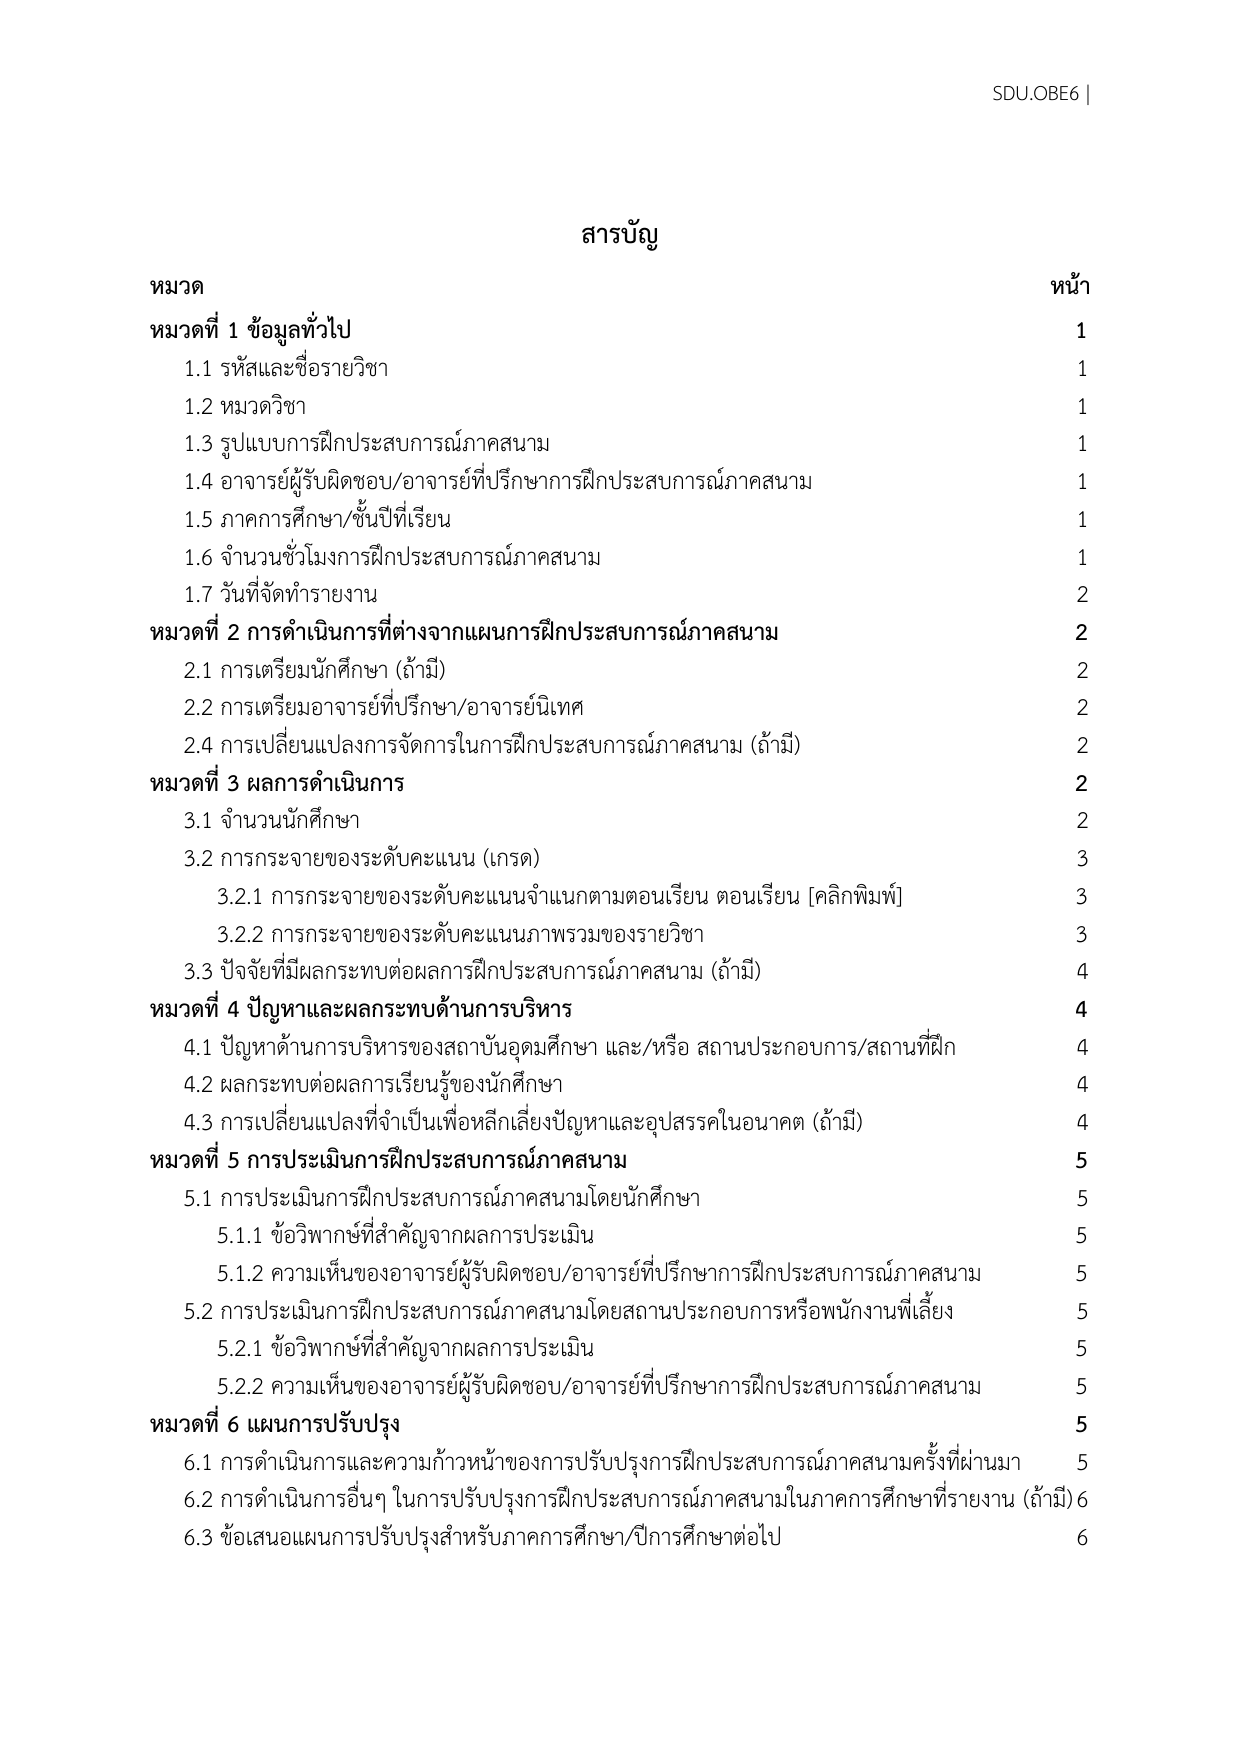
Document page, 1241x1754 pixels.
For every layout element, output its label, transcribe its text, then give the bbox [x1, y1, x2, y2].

text หมวดที่ 2 การดำเนินการที่ต่างจากแผนการฝึกประสบการณ์ภาคสนาม 2 [150, 611, 1090, 649]
text 3.2 การกระจายของระดับคะแนน (เกรด) 3 [183, 837, 1090, 875]
text 5.2.1 ข้อวิพากษ์ที่สำคัญจากผลการประเมิน 5 [217, 1327, 1090, 1365]
text หมวดที่ 1 ข้อมูลทั่วไป 1 [150, 309, 1090, 347]
text 4.3 การเปลี่ยนแปลงที่จำเป็นเพื่อหลีกเลี่ยงปัญหาและอุปสรรคในอนาคต (ถ้ามี) 4 [183, 1101, 1090, 1139]
text 5.1.1 ข้อวิพากษ์ที่สำคัญจากผลการประเมิน 5 [217, 1214, 1090, 1252]
text 1.2 หมวดวิชา 1 [183, 385, 1090, 422]
text สารบัญ [150, 125, 1090, 252]
text 5.1.2 ความเห็นของอาจารย์ผู้รับผิดชอบ/อาจารย์ที่ปรึกษาการฝึกประสบการณ์ภาคสนาม 5 [217, 1252, 1090, 1290]
text 6.1 การดำเนินการและความก้าวหน้าของการปรับปรุงการฝึกประสบการณ์ภาคสนามครั้งที่ผ่านมา 5 [183, 1441, 1090, 1478]
text 2.4 การเปลี่ยนแปลงการจัดการในการฝึกประสบการณ์ภาคสนาม (ถ้ามี) 2 [183, 724, 1090, 762]
text 5.2.2 ความเห็นของอาจารย์ผู้รับผิดชอบ/อาจารย์ที่ปรึกษาการฝึกประสบการณ์ภาคสนาม 5 [217, 1365, 1090, 1403]
text 6.2 การดำเนินการอื่นๆ ในการปรับปรุงการฝึกประสบการณ์ภาคสนามในภาคการศึกษาที่รายงาน (ถ้ามี) 6 [183, 1478, 1090, 1516]
text หมวดที่ 5 การประเมินการฝึกประสบการณ์ภาคสนาม 5 [150, 1139, 1090, 1177]
text หมวดที่ 3 ผลการดำเนินการ 2 [150, 762, 1090, 799]
text 2.2 การเตรียมอาจารย์ที่ปรึกษา/อาจารย์นิเทศ 2 [183, 686, 1090, 724]
text 1.5 ภาคการศึกษา/ชั้นปีที่เรียน 1 [183, 498, 1090, 536]
text 5.2 การประเมินการฝึกประสบการณ์ภาคสนามโดยสถานประกอบการหรือพนักงานพี่เลี้ยง 5 [183, 1290, 1090, 1327]
text 1.3 รูปแบบการฝึกประสบการณ์ภาคสนาม 1 [183, 422, 1090, 460]
text 1.4 อาจารย์ผู้รับผิดชอบ/อาจารย์ที่ปรึกษาการฝึกประสบการณ์ภาคสนาม 1 [183, 460, 1090, 498]
text 3.3 ปัจจัยที่มีผลกระทบต่อผลการฝึกประสบการณ์ภาคสนาม (ถ้ามี) 4 [183, 950, 1090, 988]
text 3.2.2 การกระจายของระดับคะแนนภาพรวมของรายวิชา 3 [217, 913, 1090, 950]
text หมวดที่ 4 ปัญหาและผลกระทบด้านการบริหาร 4 [150, 988, 1090, 1026]
text 6.3 ข้อเสนอแผนการปรับปรุงสำหรับภาคการศึกษา/ปีการศึกษาต่อไป 6 [183, 1516, 1090, 1554]
text หมวด หน้า [150, 265, 1090, 309]
text 1.6 จำนวนชั่วโมงการฝึกประสบการณ์ภาคสนาม 1 [183, 536, 1090, 573]
text 4.2 ผลกระทบต่อผลการเรียนรู้ของนักศึกษา 4 [183, 1063, 1090, 1101]
text 3.2.1 การกระจายของระดับคะแนนจำแนกตามตอนเรียน ตอนเรียน [คลิกพิมพ์] 3 [217, 875, 1090, 913]
text หมวดที่ 6 แผนการปรับปรุง 5 [150, 1403, 1090, 1441]
text 4.1 ปัญหาด้านการบริหารของสถาบันอุดมศึกษา และ/หรือ สถานประกอบการ/สถานที่ฝึก 4 [183, 1026, 1090, 1063]
text 1.1 รหัสและชื่อรายวิชา 1 [183, 347, 1090, 385]
text 1.7 วันที่จัดทำรายงาน 2 [183, 573, 1090, 611]
text 2.1 การเตรียมนักศึกษา (ถ้ามี) 2 [183, 649, 1090, 686]
text 5.1 การประเมินการฝึกประสบการณ์ภาคสนามโดยนักศึกษา 5 [183, 1177, 1090, 1214]
text 3.1 จำนวนนักศึกษา 2 [183, 799, 1090, 837]
